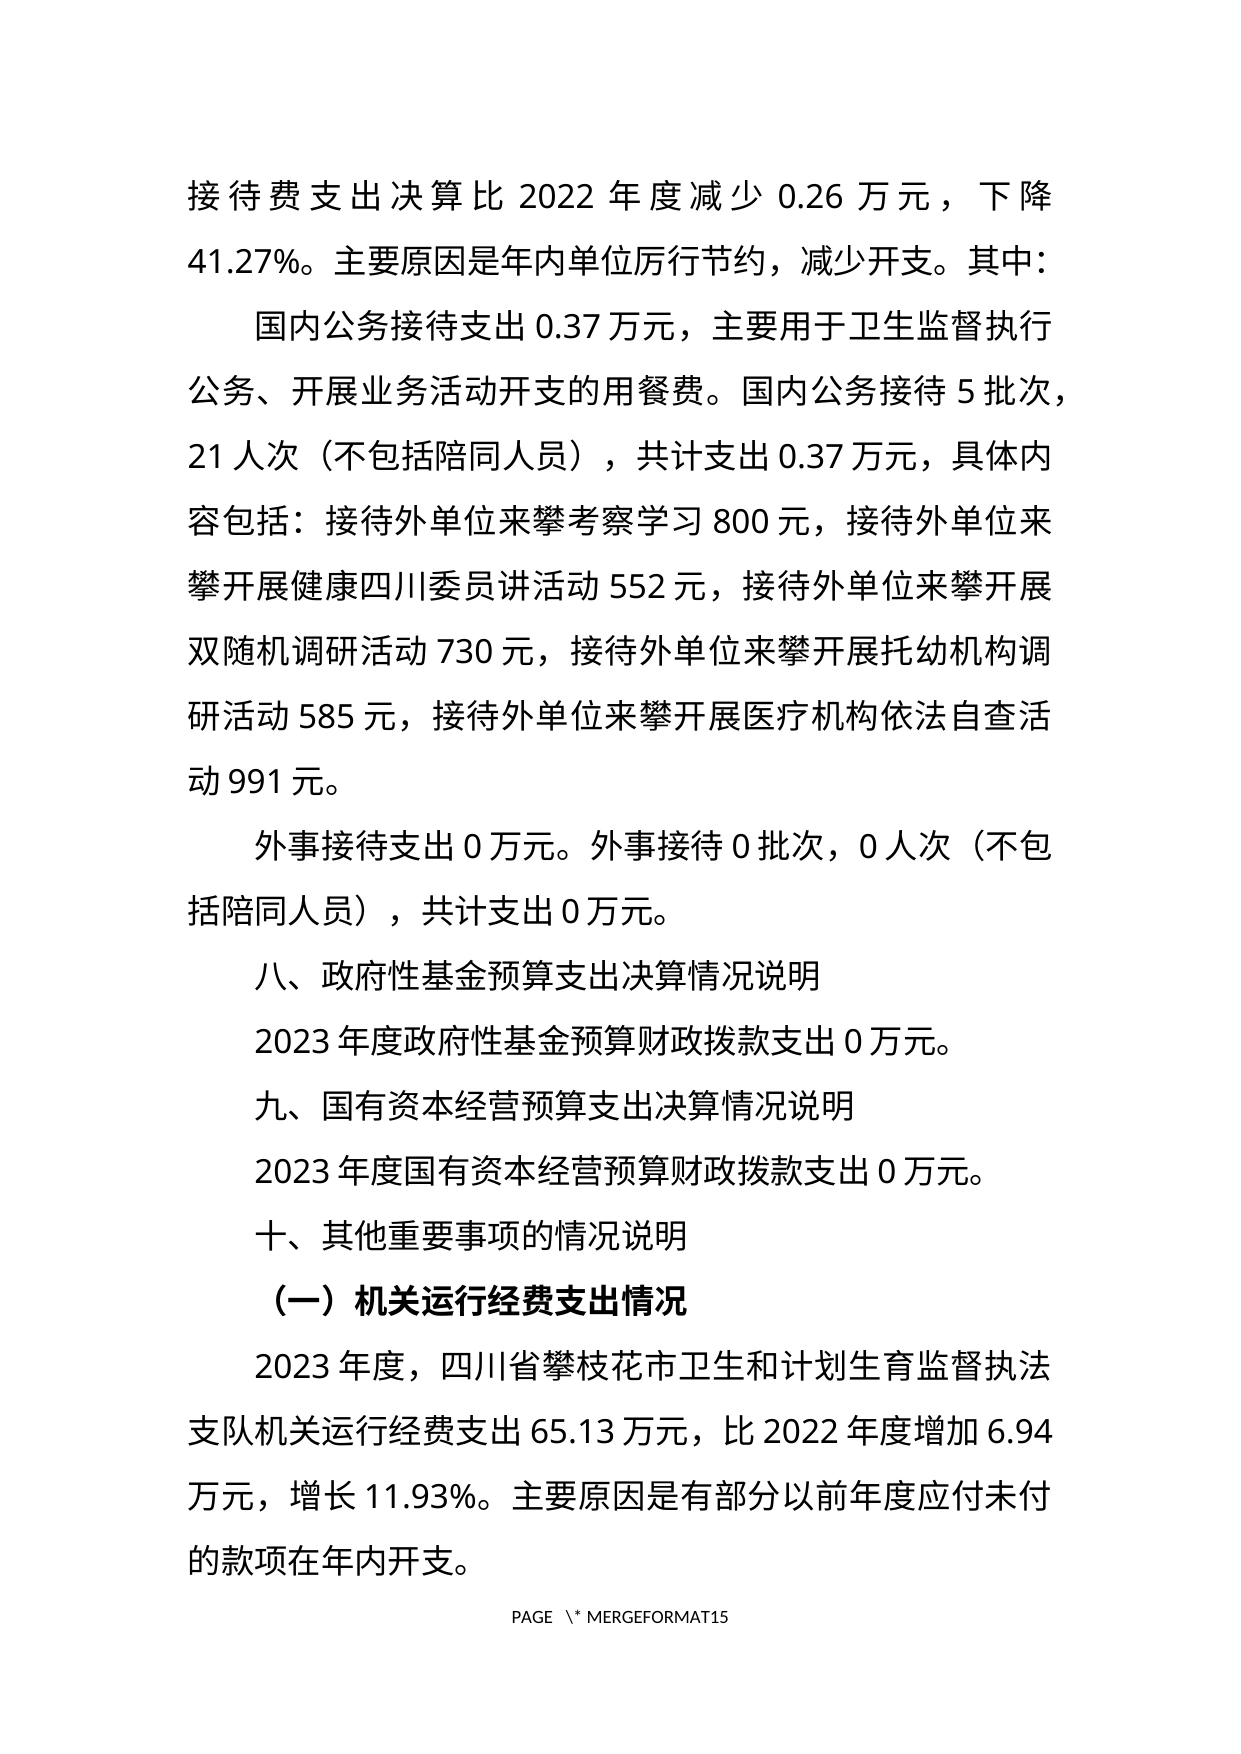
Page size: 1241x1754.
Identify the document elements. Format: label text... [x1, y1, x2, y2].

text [187, 162, 1053, 292]
text 2023年度，四川省攀枝花市卫生和计划生育监督执法支队机关运行经费支出65.13万元，比2022年度增加6.94万元，增长11.93%。主要原因是有部分以前年度应付未付的款项在年内开支。 [187, 1332, 1053, 1592]
text 外事接待支出0万元。外事接待0批次，0人次（不包括陪同人员），共计支出0万元。 [187, 812, 1053, 942]
text 八、政府性基金预算支出决算情况说明 [187, 942, 1053, 1007]
text （一）机关运行经费支出情况 [187, 1267, 1053, 1332]
list 其他重要事项的情况说明 [187, 1202, 1053, 1267]
text 国内公务接待支出0.37万元，主要用于卫生监督执行公务、开展业务活动开支的用餐费。国内公务接待5批次，21人次（不包括陪同人员），共计支出0.37万元，具体内容包括：接待外单位来攀考察学习800元，接待外单位来攀开展健康四川委员讲活动552元，接待外单位来攀开展双随机调研活动730元，接待外单位来攀开展托幼机构调研活动585元，接待外单位来攀开展医疗机构依法自查活动991元。 [187, 292, 1053, 812]
list 国有资本经营预算支出决算情况说明 [187, 1072, 1053, 1137]
text 2023年度政府性基金预算财政拨款支出0万元。 [187, 1007, 1053, 1072]
text 2023年度国有资本经营预算财政拨款支出0万元。 [187, 1137, 1053, 1202]
